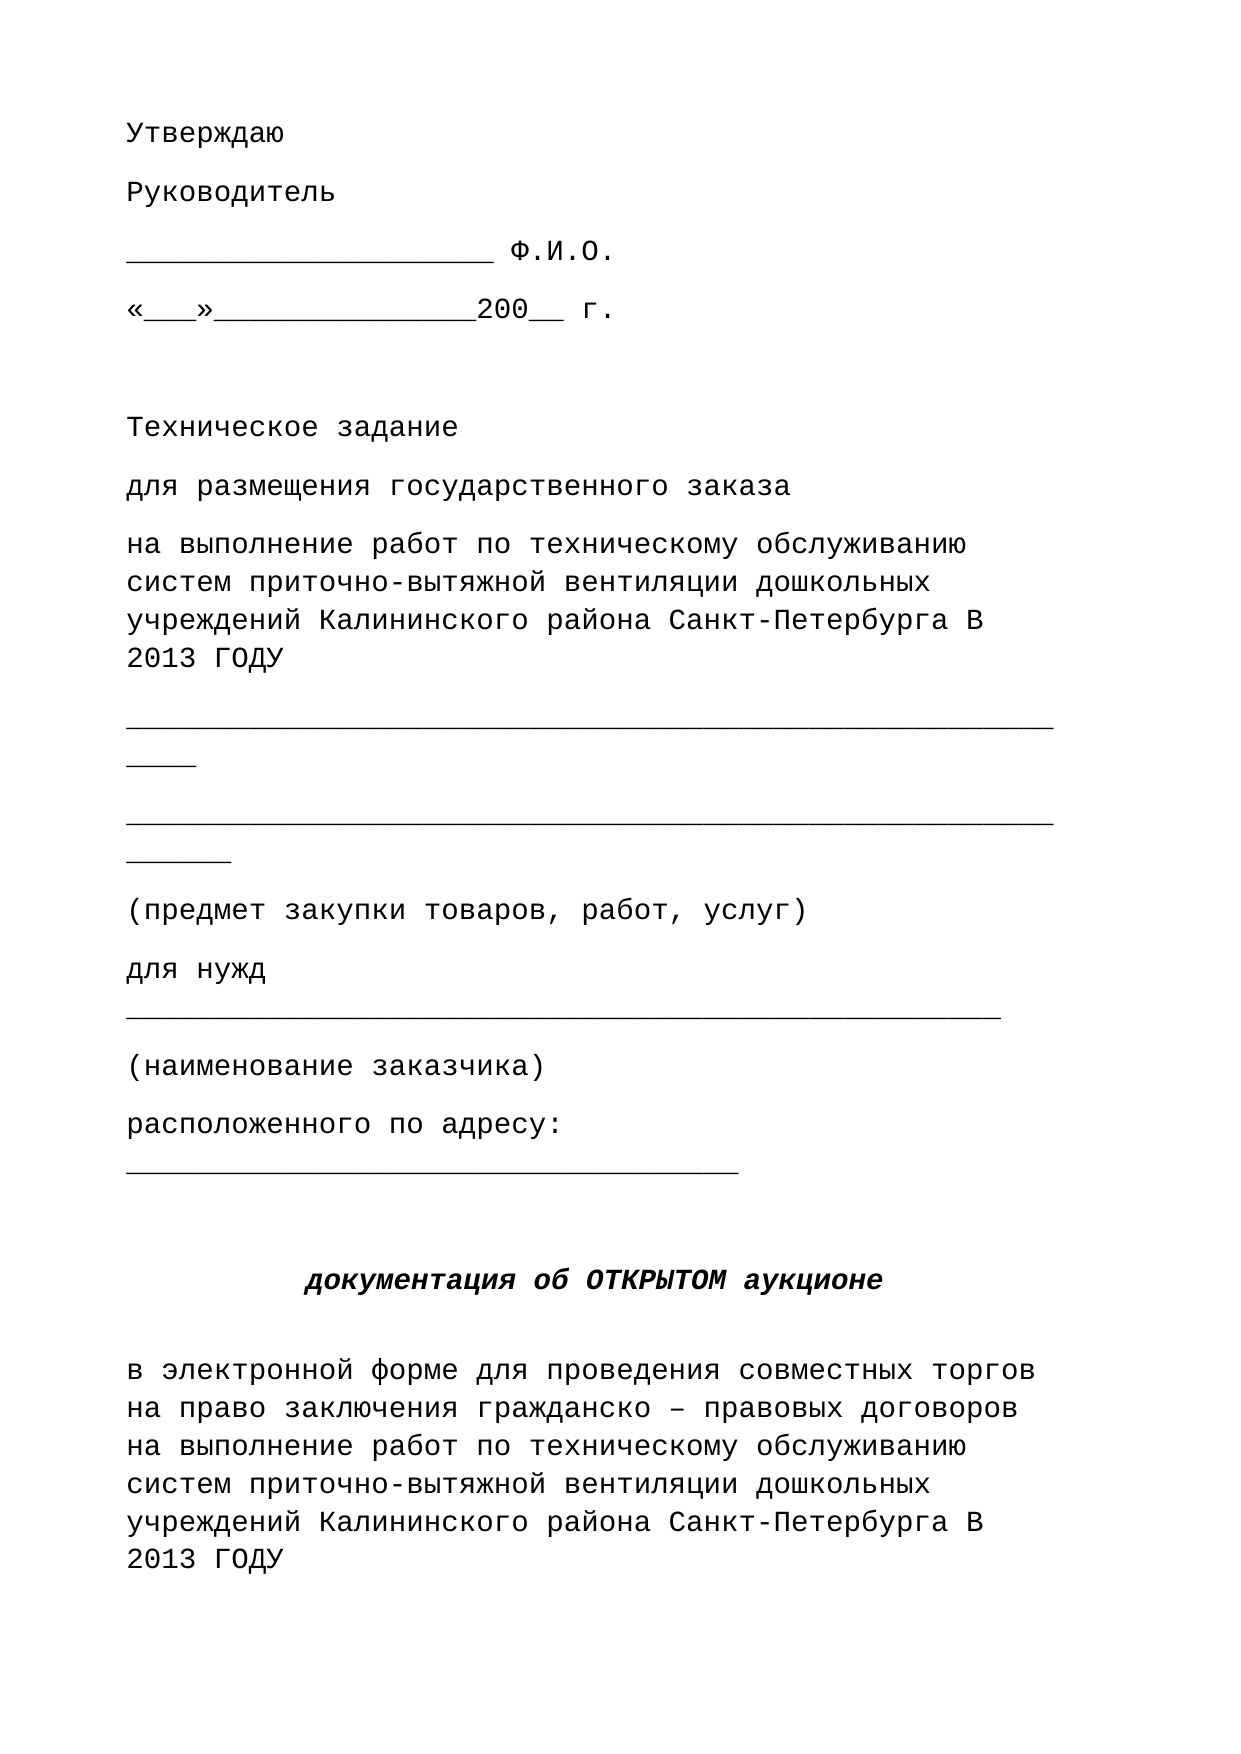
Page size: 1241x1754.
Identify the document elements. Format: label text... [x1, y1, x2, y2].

text «___»_______________200__ г. [126, 294, 1063, 327]
text документация об ОТКРЫТОМ аукционе [126, 1265, 1063, 1330]
text Руководитель [126, 177, 1063, 210]
text расположенного по адресу: ___________________________________ [126, 1109, 1063, 1180]
text (предмет закупки товаров, работ, услуг) [126, 895, 1063, 928]
text _________________________________________________________ [126, 702, 1063, 773]
text ___________________________________________________________ [126, 798, 1063, 869]
text Техническое задание [126, 412, 1063, 445]
text (наименование заказчика) [126, 1051, 1063, 1084]
text для нужд __________________________________________________ [126, 954, 1063, 1025]
text в электронной форме для проведения совместных торгов на право заключения гражданско – правовых договоров на выполнение работ по техническому обслуживанию систем приточно-вытяжной вентиляции дошкольных учреждений Калининского района Санкт-Петербурга В 2013 ГОДУ [126, 1355, 1063, 1578]
text _____________________ Ф.И.О. [126, 236, 1063, 269]
text Утверждаю [126, 118, 1063, 151]
text для размещения государственного заказа [126, 471, 1063, 504]
text на выполнение работ по техническому обслуживанию систем приточно-вытяжной вентиляции дошкольных учреждений Калининского района Санкт-Петербурга В 2013 ГОДУ [126, 529, 1063, 676]
